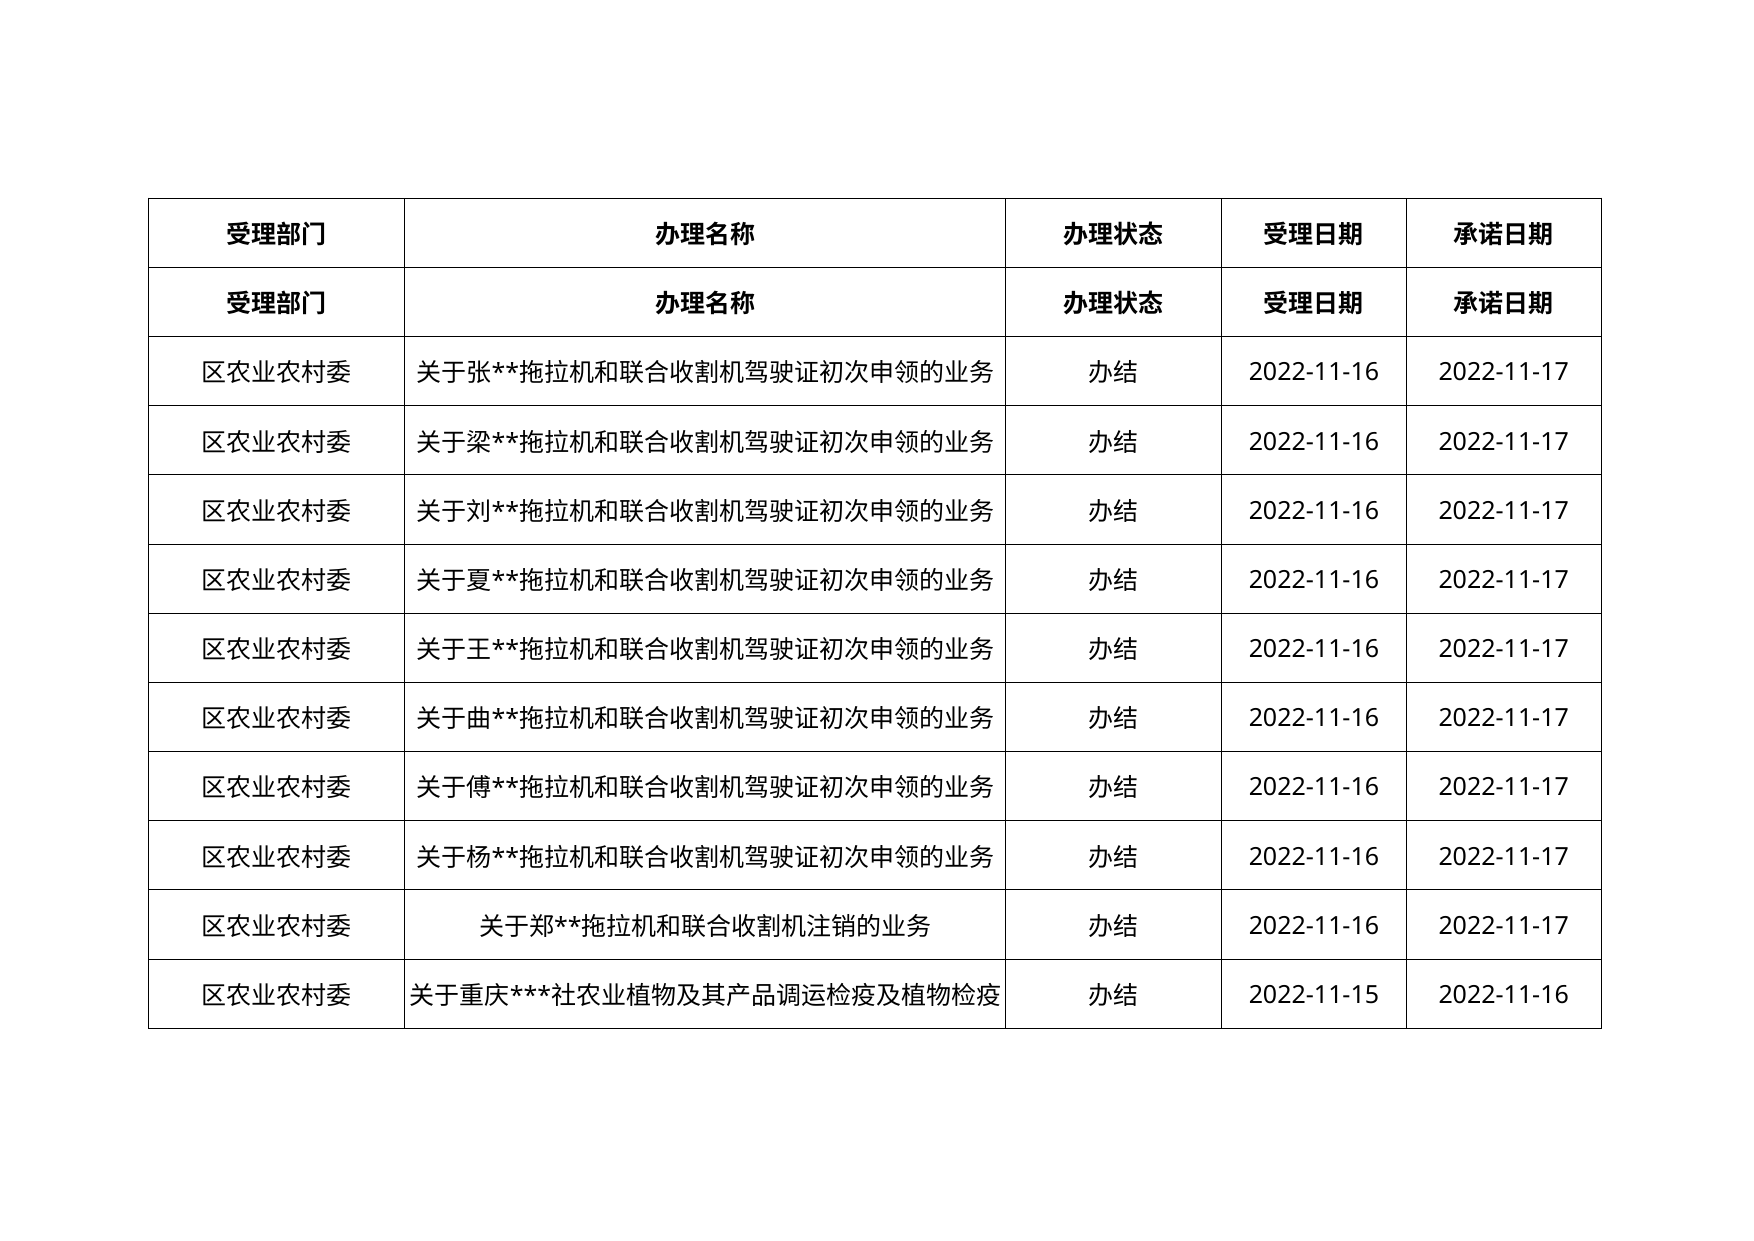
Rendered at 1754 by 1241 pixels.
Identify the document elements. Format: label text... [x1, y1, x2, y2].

table_cell 2022-11-17 [1407, 406, 1601, 474]
table_cell 2022-11-17 [1407, 475, 1601, 543]
table_cell 办理名称 [405, 268, 1005, 336]
table_cell 2022-11-16 [1222, 821, 1406, 889]
table_cell 区农业农村委 [149, 337, 404, 405]
table_cell 办结 [1006, 475, 1221, 543]
table_cell 关于刘**拖拉机和联合收割机驾驶证初次申领的业务 [405, 475, 1005, 543]
table_cell 区农业农村委 [149, 683, 404, 751]
table_cell 办结 [1006, 752, 1221, 820]
table_header 办理名称 [405, 199, 1005, 267]
table_cell 承诺日期 [1407, 268, 1601, 336]
table_cell 2022-11-17 [1407, 614, 1601, 682]
table_cell 关于曲**拖拉机和联合收割机驾驶证初次申领的业务 [405, 683, 1005, 751]
table_cell 受理部门 [149, 268, 404, 336]
table_cell 办结 [1006, 337, 1221, 405]
table_cell 办结 [1006, 614, 1221, 682]
table_cell 2022-11-17 [1407, 337, 1601, 405]
table_cell 关于傅**拖拉机和联合收割机驾驶证初次申领的业务 [405, 752, 1005, 820]
table_cell 2022-11-16 [1407, 960, 1601, 1028]
table_cell 关于夏**拖拉机和联合收割机驾驶证初次申领的业务 [405, 545, 1005, 613]
table_cell 区农业农村委 [149, 890, 404, 958]
table_cell 2022-11-17 [1407, 890, 1601, 958]
table_cell 区农业农村委 [149, 821, 404, 889]
table_cell 区农业农村委 [149, 545, 404, 613]
table_cell 关于梁**拖拉机和联合收割机驾驶证初次申领的业务 [405, 406, 1005, 474]
table_cell 办结 [1006, 821, 1221, 889]
table_cell 关于郑**拖拉机和联合收割机注销的业务 [405, 890, 1005, 958]
table_header 办理状态 [1006, 199, 1221, 267]
table_cell 办结 [1006, 960, 1221, 1028]
table_header 承诺日期 [1407, 199, 1601, 267]
table_cell 办结 [1006, 545, 1221, 613]
table_cell 2022-11-16 [1222, 337, 1406, 405]
table_cell 2022-11-16 [1222, 683, 1406, 751]
table_cell 2022-11-16 [1222, 545, 1406, 613]
table_cell 2022-11-16 [1222, 614, 1406, 682]
table_cell 关于王**拖拉机和联合收割机驾驶证初次申领的业务 [405, 614, 1005, 682]
table_cell 2022-11-17 [1407, 545, 1601, 613]
table_cell 2022-11-16 [1222, 406, 1406, 474]
table_cell 区农业农村委 [149, 614, 404, 682]
table_cell 办结 [1006, 683, 1221, 751]
table_cell 办结 [1006, 890, 1221, 958]
table_cell 2022-11-17 [1407, 821, 1601, 889]
table_cell 区农业农村委 [149, 475, 404, 543]
table_cell 2022-11-16 [1222, 475, 1406, 543]
table_cell 2022-11-16 [1222, 752, 1406, 820]
table_cell 区农业农村委 [149, 406, 404, 474]
table_cell 关于重庆***社农业植物及其产品调运检疫及植物检疫证书签发（出省）的业务 [405, 960, 1005, 1028]
table_cell 2022-11-17 [1407, 683, 1601, 751]
table_cell 办结 [1006, 406, 1221, 474]
table_cell 受理日期 [1222, 268, 1406, 336]
table_header 受理日期 [1222, 199, 1406, 267]
table_cell 区农业农村委 [149, 960, 404, 1028]
table_cell 2022-11-15 [1222, 960, 1406, 1028]
table_cell 2022-11-17 [1407, 752, 1601, 820]
table_cell 2022-11-16 [1222, 890, 1406, 958]
table_cell 办理状态 [1006, 268, 1221, 336]
table_cell 关于张**拖拉机和联合收割机驾驶证初次申领的业务 [405, 337, 1005, 405]
table_header 受理部门 [149, 199, 404, 267]
table_cell 关于杨**拖拉机和联合收割机驾驶证初次申领的业务 [405, 821, 1005, 889]
table_cell 区农业农村委 [149, 752, 404, 820]
